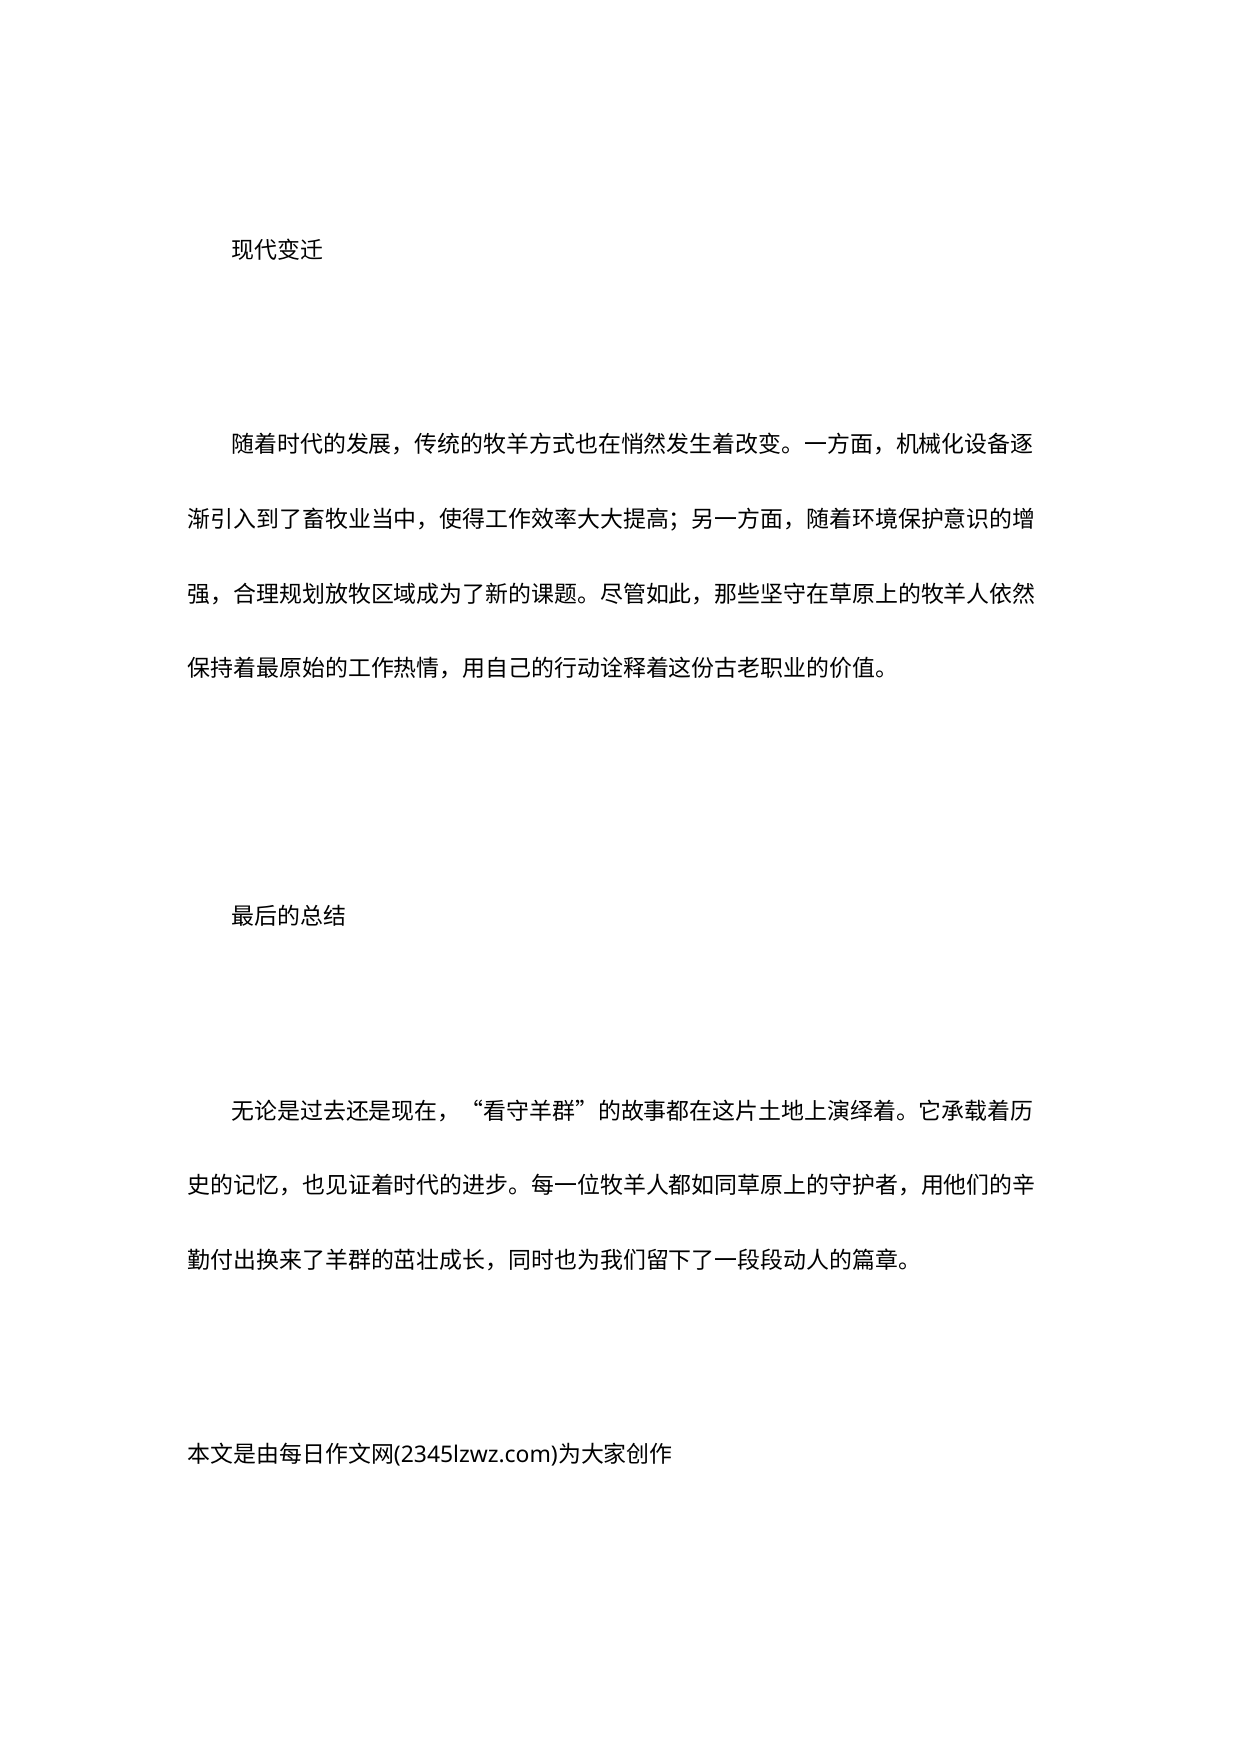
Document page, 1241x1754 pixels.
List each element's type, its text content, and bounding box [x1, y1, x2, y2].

text 无论是过去还是现在，“看守羊群”的故事都在这片土地上演绎着。它承载着历史的记忆，也见证着时代的进步。每一位牧羊人都如同草原上的守护者，用他们的辛勤付出换来了羊群的茁壮成长，同时也为我们留下了一段段动人的篇章。 [187, 1077, 1053, 1291]
text 现代变迁 [187, 216, 1053, 281]
text 随着时代的发展，传统的牧羊方式也在悄然发生着改变。一方面，机械化设备逐渐引入到了畜牧业当中，使得工作效率大大提高；另一方面，随着环境保护意识的增强，合理规划放牧区域成为了新的课题。尽管如此，那些坚守在草原上的牧羊人依然保持着最原始的工作热情，用自己的行动诠释着这份古老职业的价值。 [187, 410, 1053, 699]
text 本文是由每日作文网(2345lzwz.com)为大家创作 [187, 1420, 1053, 1485]
text 最后的总结 [187, 882, 1053, 947]
